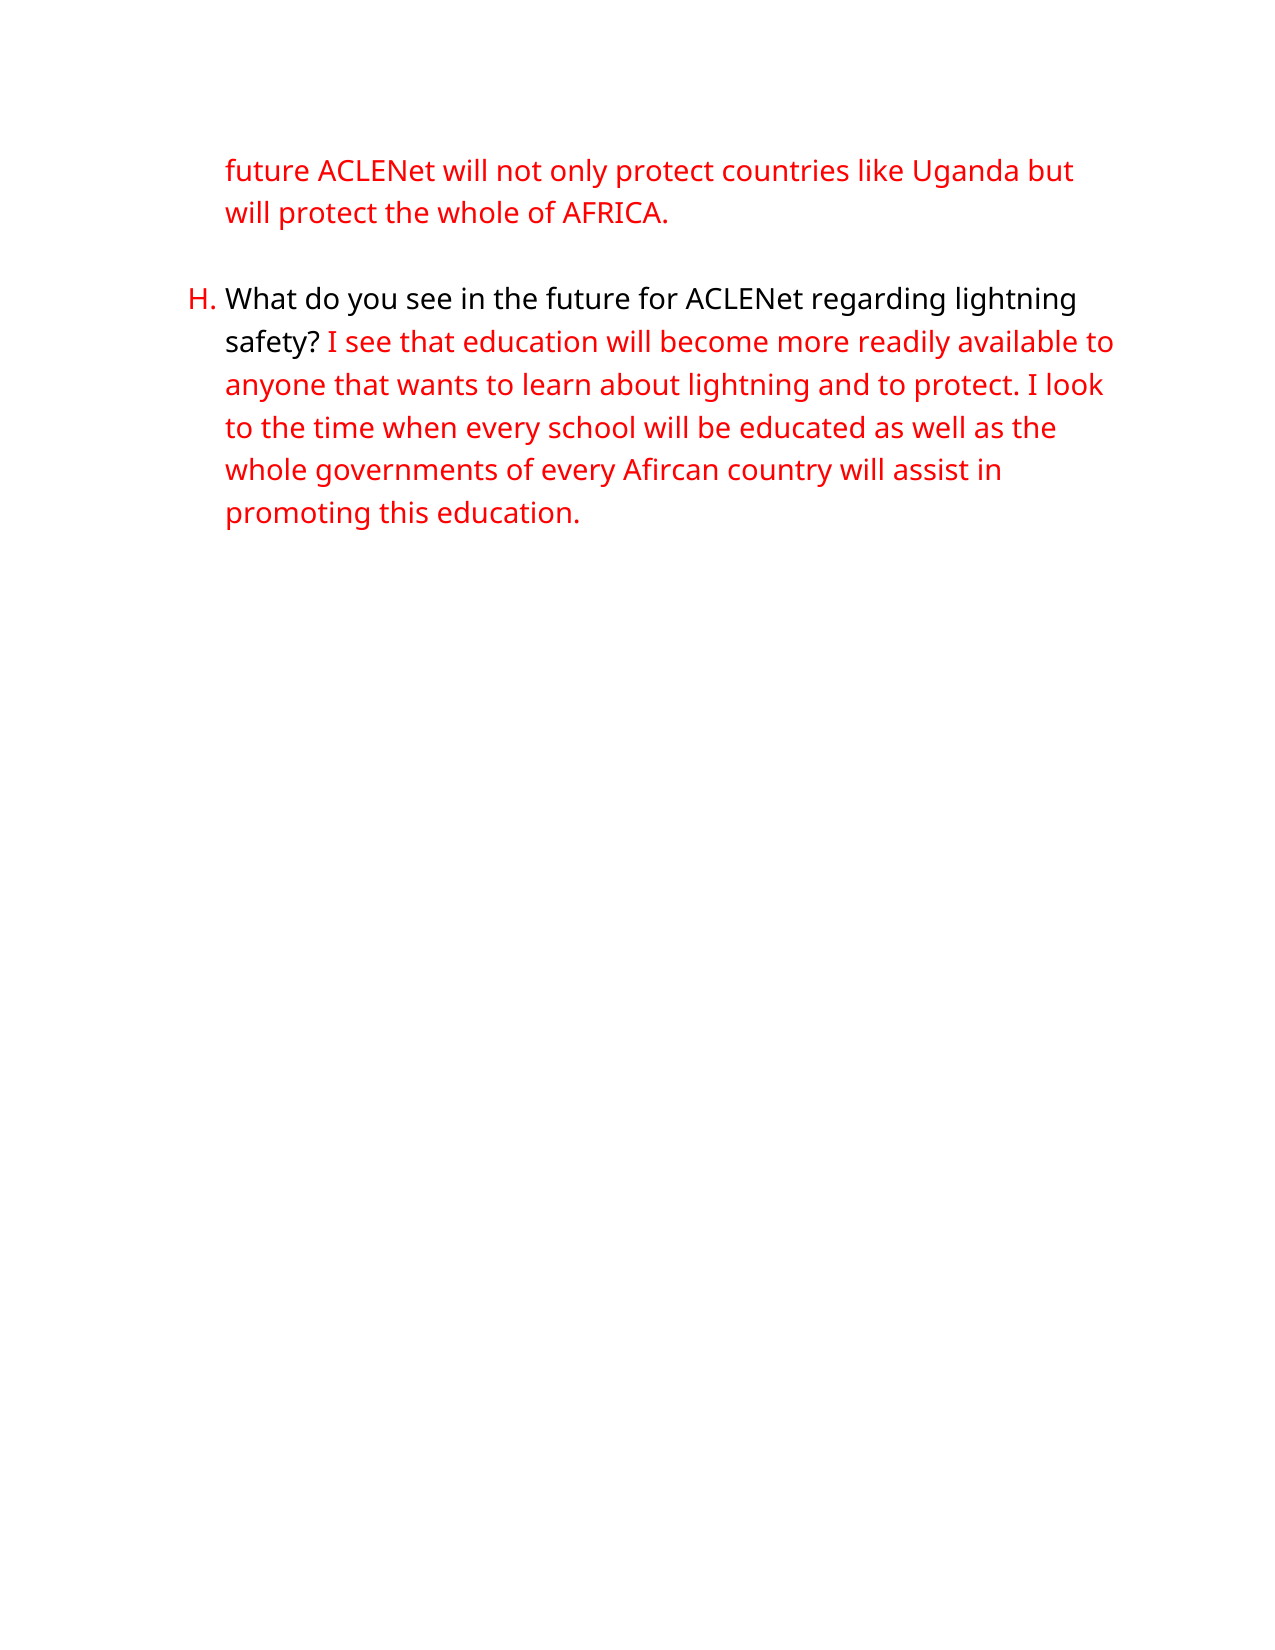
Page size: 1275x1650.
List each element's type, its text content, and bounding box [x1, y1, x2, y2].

list What do you see in the future for ACLENet regarding lightning safety? I see that education will become more readily available to anyone that wants to learn about lightning and to protect. I look to the time when every school will be educated as well as the whole governments of every Afircan country will assist in promoting this education. [187, 278, 1125, 532]
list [187, 150, 1125, 232]
